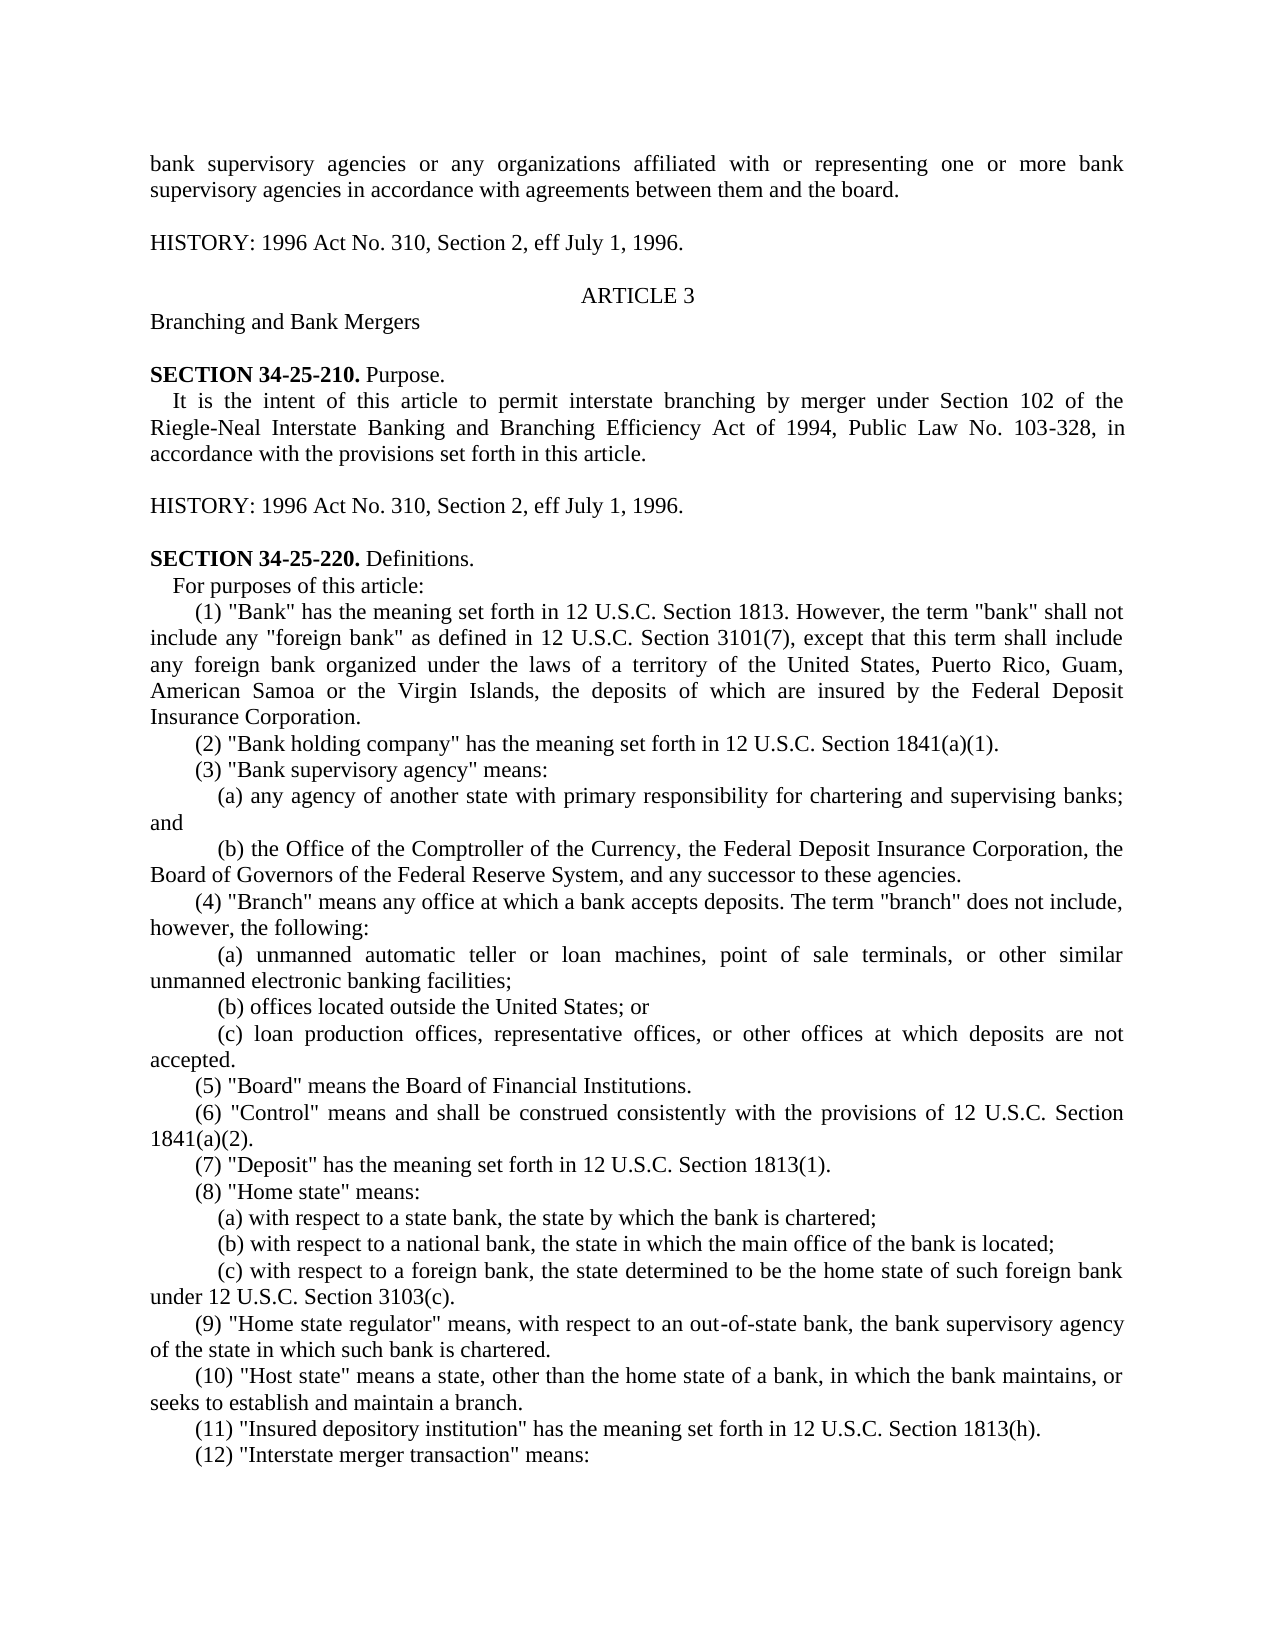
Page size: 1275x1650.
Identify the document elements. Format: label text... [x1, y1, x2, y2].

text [150, 150, 1125, 203]
text (9) "Home state regulator" means, with respect to an out-of-state bank, the bank supervisory agency of the state in which such bank is chartered. [150, 1309, 1125, 1362]
text For purposes of this article: [150, 572, 1125, 598]
text (a) any agency of another state with primary responsibility for chartering and supervising banks; and [150, 782, 1125, 835]
text (c) with respect to a foreign bank, the state determined to be the home state of such foreign bank under 12 U.S.C. Section 3103(c). [150, 1257, 1125, 1309]
text (a) with respect to a state bank, the state by which the bank is chartered; [150, 1204, 1125, 1231]
text (4) "Branch" means any office at which a bank accepts deposits. The term "branch" does not include, however, the following: [150, 888, 1125, 941]
text (1) "Bank" has the meaning set forth in 12 U.S.C. Section 1813. However, the term "bank" shall not include any "foreign bank" as defined in 12 U.S.C. Section 3101(7), except that this term shall include any foreign bank organized under the laws of a territory of the United States, Puerto Rico, Guam, American Samoa or the Virgin Islands, the deposits of which are insured by the Federal Deposit Insurance Corporation. [150, 598, 1125, 730]
text (2) "Bank holding company" has the meaning set forth in 12 U.S.C. Section 1841(a)(1). [150, 730, 1125, 756]
text SECTION 34-25-210. Purpose. [150, 361, 1125, 387]
text It is the intent of this article to permit interstate branching by merger under Section 102 of the Riegle-Neal Interstate Banking and Branching Efficiency Act of 1994, Public Law No. 103-328, in accordance with the provisions set forth in this article. [150, 387, 1125, 466]
text (5) "Board" means the Board of Financial Institutions. [150, 1072, 1125, 1099]
text (6) "Control" means and shall be construed consistently with the provisions of 12 U.S.C. Section 1841(a)(2). [150, 1099, 1125, 1151]
text (8) "Home state" means: [150, 1178, 1125, 1204]
text ARTICLE 3 [150, 282, 1125, 308]
text (c) loan production offices, representative offices, or other offices at which deposits are not accepted. [150, 1020, 1125, 1072]
text (b) offices located outside the United States; or [150, 993, 1125, 1020]
text (7) "Deposit" has the meaning set forth in 12 U.S.C. Section 1813(1). [150, 1151, 1125, 1178]
text (b) with respect to a national bank, the state in which the main office of the bank is located; [150, 1231, 1125, 1257]
text HISTORY: 1996 Act No. 310, Section 2, eff July 1, 1996. [150, 229, 1125, 255]
text SECTION 34-25-220. Definitions. [150, 545, 1125, 572]
text (b) the Office of the Comptroller of the Currency, the Federal Deposit Insurance Corporation, the Board of Governors of the Federal Reserve System, and any successor to these agencies. [150, 835, 1125, 888]
text (10) "Host state" means a state, other than the home state of a bank, in which the bank maintains, or seeks to establish and maintain a branch. [150, 1362, 1125, 1415]
text Branching and Bank Mergers [150, 308, 1125, 334]
text (12) "Interstate merger transaction" means: [150, 1441, 1125, 1468]
text (a) unmanned automatic teller or loan machines, point of sale terminals, or other similar unmanned electronic banking facilities; [150, 941, 1125, 993]
text (11) "Insured depository institution" has the meaning set forth in 12 U.S.C. Section 1813(h). [150, 1415, 1125, 1441]
text HISTORY: 1996 Act No. 310, Section 2, eff July 1, 1996. [150, 493, 1125, 519]
text (3) "Bank supervisory agency" means: [150, 756, 1125, 782]
